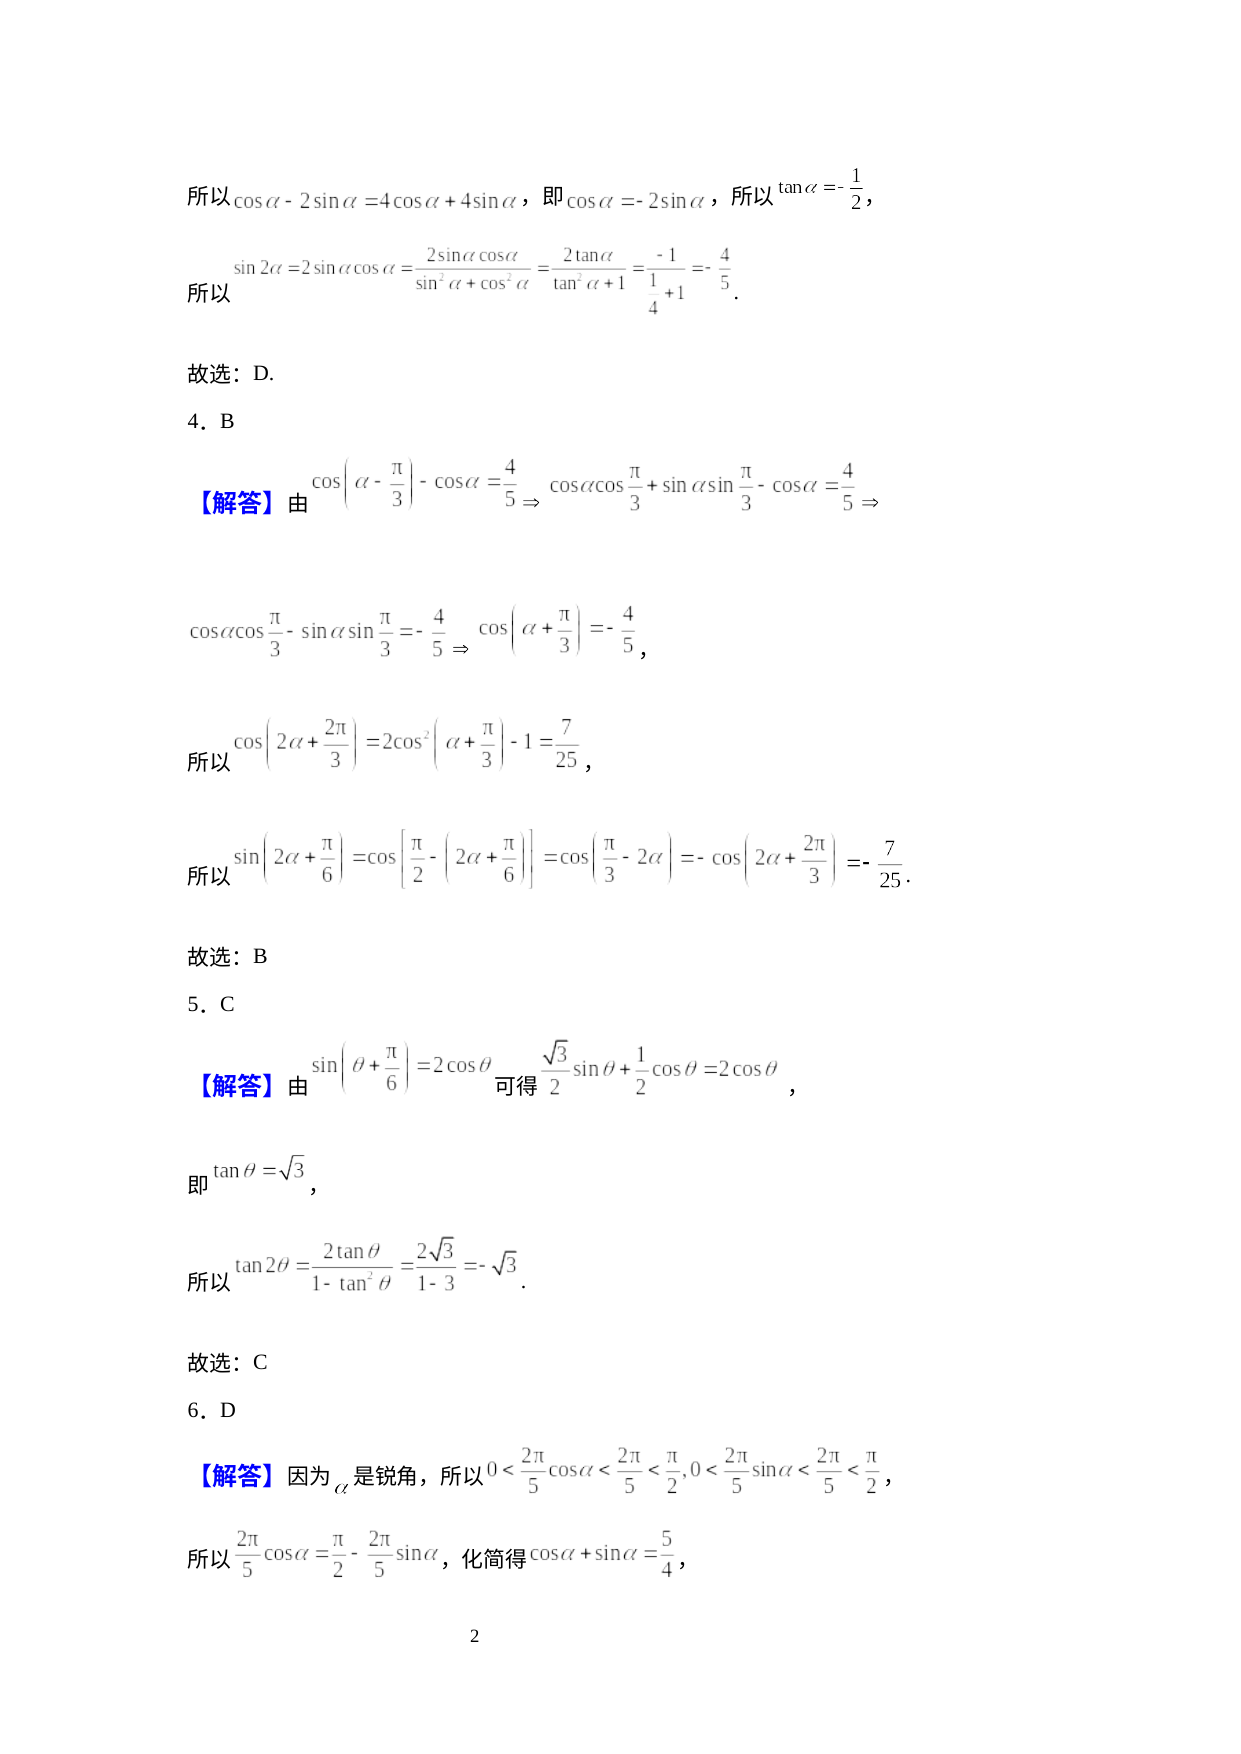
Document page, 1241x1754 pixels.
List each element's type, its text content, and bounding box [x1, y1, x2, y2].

text 即， [187, 1151, 1053, 1216]
text 故选：B [187, 939, 1053, 972]
text 4．B [187, 404, 1053, 437]
text 所以， [187, 712, 1053, 810]
text 故选：C [187, 1346, 1053, 1378]
text 所以，化简得， [187, 1525, 1053, 1590]
text 所以. [187, 243, 1053, 340]
text 故选：D. [187, 356, 1053, 389]
text 【解答】由可得， [187, 1036, 1053, 1133]
text 所以，即，所以， [187, 162, 1053, 227]
text 【解答】因为是锐角，所以， [187, 1442, 1053, 1507]
text 所以. [187, 1232, 1053, 1330]
text 所以. [187, 826, 1053, 923]
text 5．C [187, 987, 1053, 1020]
text 6．D [187, 1394, 1053, 1426]
text 【解答】由， [187, 453, 1053, 697]
